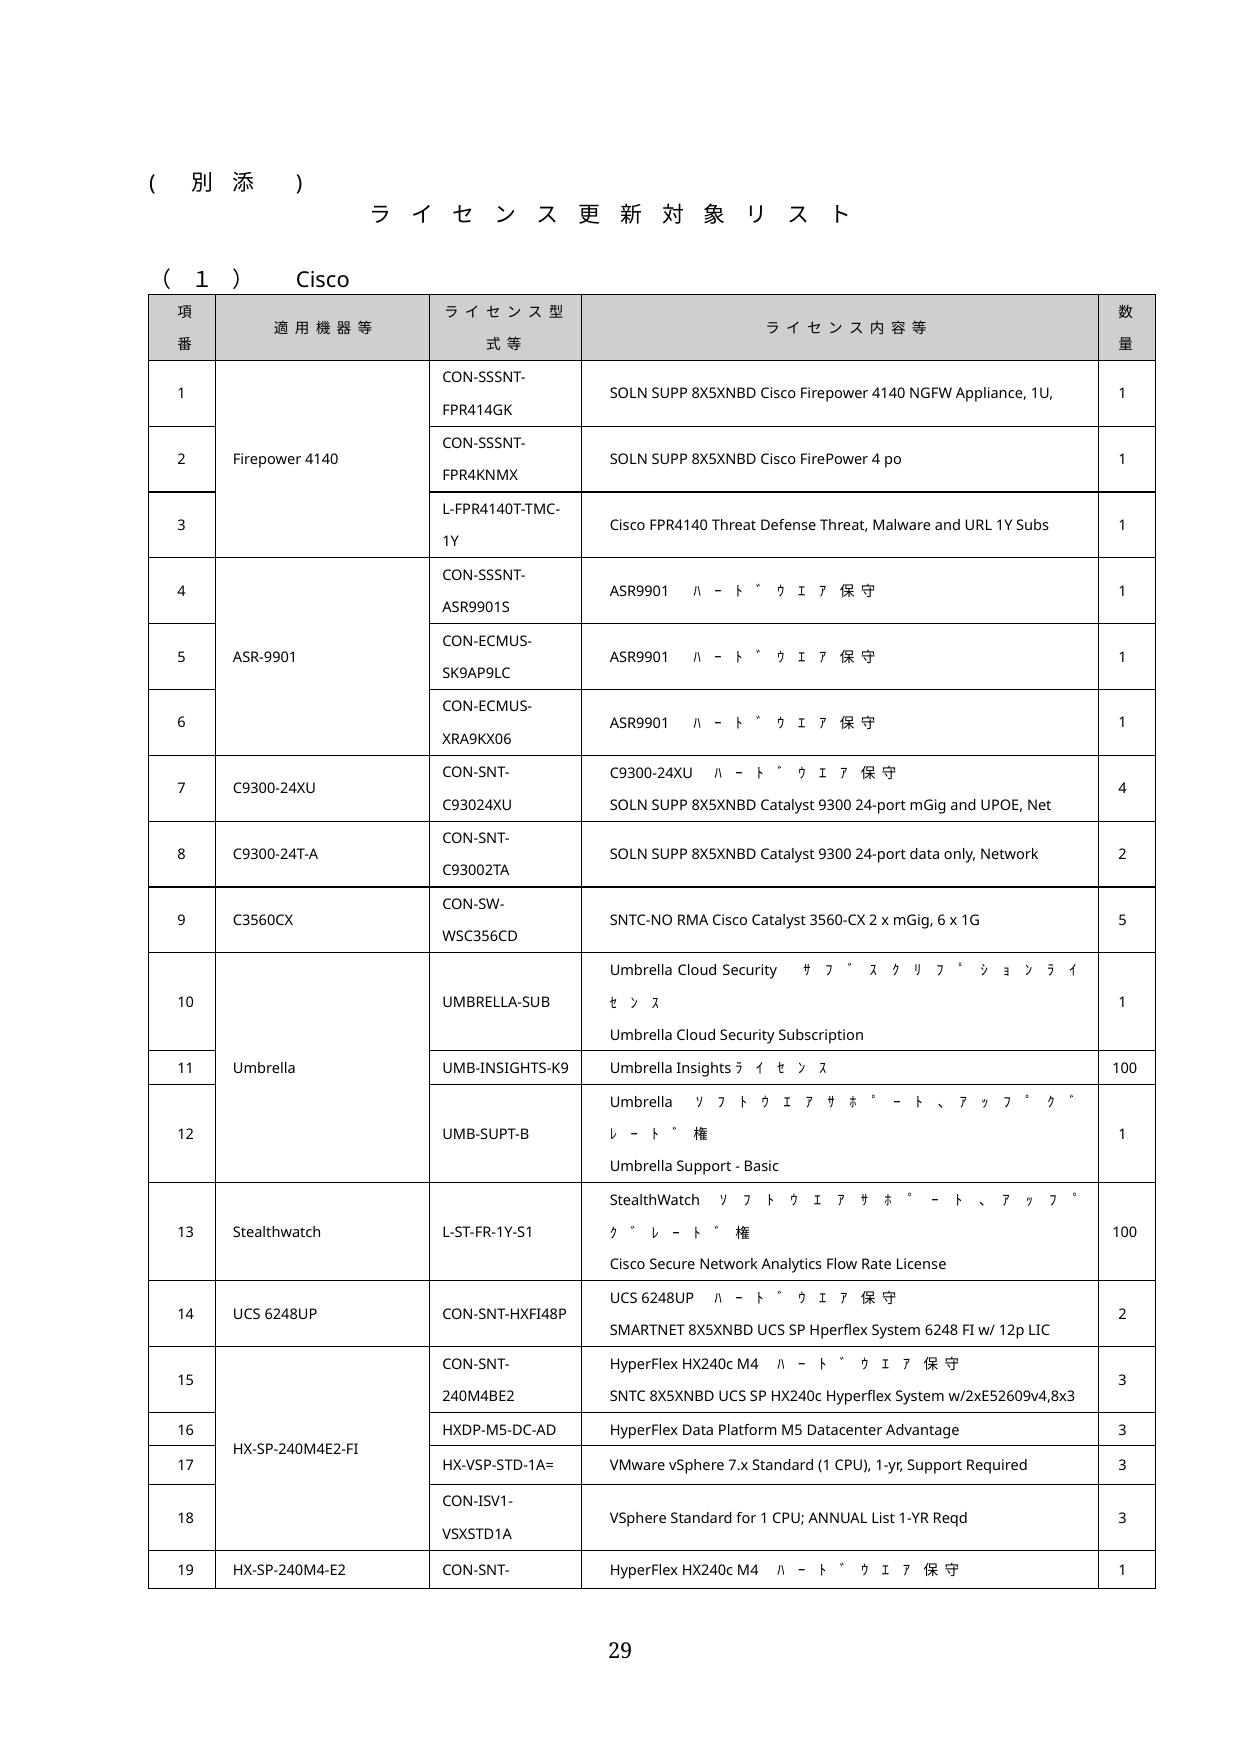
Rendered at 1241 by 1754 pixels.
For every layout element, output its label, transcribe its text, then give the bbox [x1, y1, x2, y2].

table_cell HyperFlex Data Platform M5 Datacenter Advantage [582, 1413, 1098, 1445]
table_cell C9300-24T-A [216, 822, 429, 886]
table_cell CON-ECMUS-SK9AP9LC [430, 624, 581, 689]
table_cell 16 [149, 1413, 215, 1445]
table_cell 100 [1099, 1183, 1155, 1280]
table_cell 7 [149, 756, 215, 821]
table_cell L-FPR4140T-TMC-1Y [430, 493, 581, 557]
table_cell ASR9901 ﾊｰﾄﾞｳｴｱ保守 [582, 624, 1098, 689]
table_cell UMBRELLA-SUB [430, 953, 581, 1050]
table_cell CON-SNT-240M4BE2 [430, 1551, 581, 1588]
text (別添) [149, 164, 1091, 197]
table_cell C9300-24XU [216, 756, 429, 821]
table_cell UCS 6248UP [216, 1281, 429, 1346]
table_cell ASR-9901 [216, 558, 429, 755]
table_cell Umbrella ｿﾌﾄｳｴｱｻﾎﾟｰﾄ、ｱｯﾌﾟｸﾞﾚｰﾄﾞ権 Umbrella Support - Basic [582, 1085, 1098, 1182]
table_cell HXDP-M5-DC-AD [430, 1413, 581, 1445]
table_header 適用機器等 [216, 295, 429, 360]
table_cell L-ST-FR-1Y-S1 [430, 1183, 581, 1280]
table_cell UMB-SUPT-B [430, 1085, 581, 1182]
table_cell UCS 6248UP ﾊｰﾄﾞｳｴｱ保守 SMARTNET 8X5XNBD UCS SP Hperflex System 6248 FI w/ 12p LIC [582, 1281, 1098, 1346]
table_header 項番 [149, 295, 215, 360]
table_cell 4 [1099, 756, 1155, 821]
table_cell CON-SSSNT-ASR9901S [430, 558, 581, 623]
text ライセンス更新対象リスト [149, 197, 1091, 229]
table_cell Umbrella [216, 953, 429, 1182]
table_cell 19 [149, 1551, 215, 1588]
table_cell 1 [1099, 427, 1155, 491]
table_cell Stealthwatch [216, 1183, 429, 1280]
table_cell 1 [1099, 1085, 1155, 1182]
table_cell 5 [1099, 888, 1155, 952]
table_cell SOLN SUPP 8X5XNBD Cisco FirePower 4 po [582, 427, 1098, 491]
table_header ライセンス型式等 [430, 295, 581, 360]
table_cell SNTC-NO RMA Cisco Catalyst 3560-CX 2 x mGig, 6 x 1G [582, 888, 1098, 952]
table_cell 4 [149, 558, 215, 623]
table_cell CON-SNT-240M4BE2 [430, 1347, 581, 1412]
table_cell 1 [1099, 493, 1155, 557]
table_cell 1 [1099, 624, 1155, 689]
table_cell 3 [1099, 1446, 1155, 1484]
table_cell 3 [1099, 1413, 1155, 1445]
table_cell VMware vSphere 7.x Standard (1 CPU), 1-yr, Support Required [582, 1446, 1098, 1484]
table_cell ASR9901 ﾊｰﾄﾞｳｴｱ保守 [582, 558, 1098, 623]
table_cell HX-VSP-STD-1A= [430, 1446, 581, 1484]
table_cell SOLN SUPP 8X5XNBD Cisco Firepower 4140 NGFW Appliance, 1U, [582, 361, 1098, 426]
table_cell 12 [149, 1085, 215, 1182]
table_cell 2 [1099, 1281, 1155, 1346]
table_cell 1 [1099, 953, 1155, 1050]
table_cell Umbrella Insights ﾗｲｾﾝｽ [582, 1051, 1098, 1084]
table_cell 3 [149, 493, 215, 557]
table_cell UMB-INSIGHTS-K9 [430, 1051, 581, 1084]
table_cell StealthWatch ｿﾌﾄｳｴｱｻﾎﾟｰﾄ、ｱｯﾌﾟｸﾞﾚｰﾄﾞ権 Cisco Secure Network Analytics Flow Rate License [582, 1183, 1098, 1280]
table_cell 1 [149, 361, 215, 426]
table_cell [582, 1551, 1098, 1588]
table_cell 6 [149, 690, 215, 755]
table_cell 8 [149, 822, 215, 886]
table_cell 100 [1099, 1051, 1155, 1084]
table_cell CON-ECMUS-XRA9KX06 [430, 690, 581, 755]
table_header 数量 [1099, 295, 1155, 360]
table_cell 10 [149, 953, 215, 1050]
table_cell 2 [149, 427, 215, 491]
table_cell 15 [149, 1347, 215, 1412]
table_cell Cisco FPR4140 Threat Defense Threat, Malware and URL 1Y Subs [582, 493, 1098, 557]
table_cell Umbrella Cloud Security ｻﾌﾞｽｸﾘﾌﾟｼｮﾝﾗｲｾﾝｽ Umbrella Cloud Security Subscription [582, 953, 1098, 1050]
table_cell Firepower 4140 [216, 361, 429, 557]
table_cell CON-SNT-HXFI48P [430, 1281, 581, 1346]
table_cell CON-SSSNT-FPR414GK [430, 361, 581, 426]
table_cell 1 [1099, 1551, 1155, 1588]
text （１）Cisco [149, 261, 1091, 294]
table_cell CON-SW-WSC356CD [430, 888, 581, 952]
table_cell 18 [149, 1485, 215, 1550]
table_cell 3 [1099, 1485, 1155, 1550]
table_cell HyperFlex HX240c M4 ﾊｰﾄﾞｳｴｱ保守 SNTC 8X5XNBD UCS SP HX240c Hyperflex System w/2xE52609v4,8x3 [582, 1347, 1098, 1412]
table_cell HX-SP-240M4-E2 [216, 1551, 429, 1588]
table_cell ASR9901 ﾊｰﾄﾞｳｴｱ保守 [582, 690, 1098, 755]
table_cell C9300-24XU ﾊｰﾄﾞｳｴｱ保守 SOLN SUPP 8X5XNBD Catalyst 9300 24-port mGig and UPOE, Net [582, 756, 1098, 821]
table_cell 1 [1099, 361, 1155, 426]
table_cell CON-ISV1-VSXSTD1A [430, 1485, 581, 1550]
table_cell 11 [149, 1051, 215, 1084]
table_cell 1 [1099, 558, 1155, 623]
table_cell 2 [1099, 822, 1155, 886]
table_header ライセンス内容等 [582, 295, 1098, 360]
table_cell VSphere Standard for 1 CPU; ANNUAL List 1-YR Reqd [582, 1485, 1098, 1550]
table_cell CON-SNT-C93002TA [430, 822, 581, 886]
table_cell 17 [149, 1446, 215, 1484]
table_cell 5 [149, 624, 215, 689]
table_cell 14 [149, 1281, 215, 1346]
table_cell 1 [1099, 690, 1155, 755]
table_cell CON-SSSNT-FPR4KNMX [430, 427, 581, 491]
table_cell 13 [149, 1183, 215, 1280]
table_cell 9 [149, 888, 215, 952]
table_cell SOLN SUPP 8X5XNBD Catalyst 9300 24-port data only, Network [582, 822, 1098, 886]
table_cell 3 [1099, 1347, 1155, 1412]
table_cell C3560CX [216, 888, 429, 952]
table_cell CON-SNT-C93024XU [430, 756, 581, 821]
table_cell HX-SP-240M4E2-FI [216, 1347, 429, 1550]
